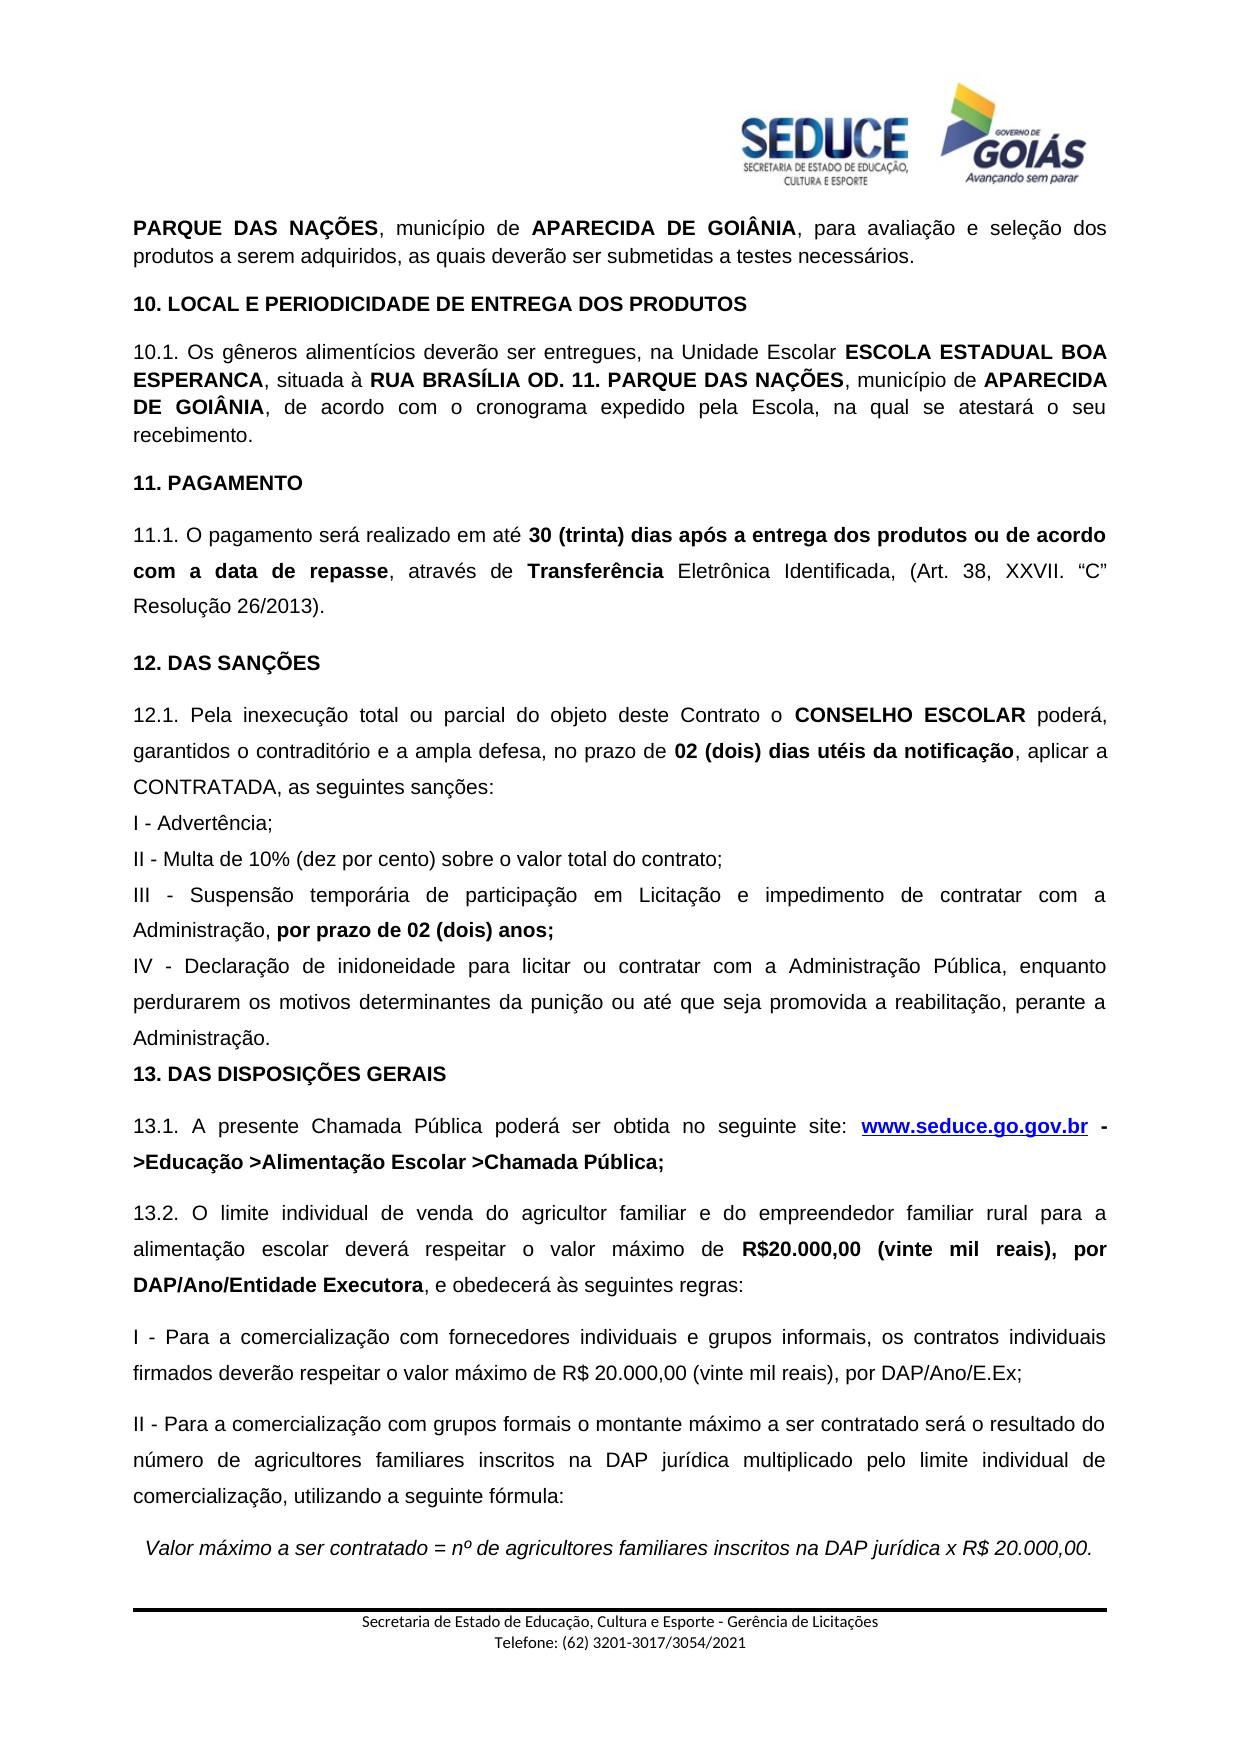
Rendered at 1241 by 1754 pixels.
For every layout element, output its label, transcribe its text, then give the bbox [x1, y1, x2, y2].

text 13.2. O limite individual de venda do agricultor familiar e do empreendedor familiar rural para a alimentação escolar deverá respeitar o valor máximo de R$20.000,00 (vinte mil reais), por DAP/Ano/Entidade Executora, e obedecerá às seguintes regras: [133, 1201, 1107, 1297]
text II - Para a comercialização com grupos formais o montante máximo a ser contratado será o resultado do número de agricultores familiares inscritos na DAP jurídica multiplicado pelo limite individual de comercialização, utilizando a seguinte fórmula: [133, 1412, 1107, 1508]
text I - Para a comercialização com fornecedores individuais e grupos informais, os contratos individuais firmados deverão respeitar o valor máximo de R$ 20.000,00 (vinte mil reais), por DAP/Ano/E.Ex; [133, 1324, 1107, 1384]
picture [726, 73, 1108, 216]
text IV - Declaração de inidoneidade para licitar ou contratar com a Administração Pública, enquanto perdurarem os motivos determinantes da punição ou até que seja promovida a reabilitação, perante a Administração. [133, 954, 1107, 1050]
text 12.1. Pela inexecução total ou parcial do objeto deste Contrato o CONSELHO ESCOLAR poderá, garantidos o contraditório e a ampla defesa, no prazo de 02 (dois) dias utéis da notificação, aplicar a CONTRATADA, as seguintes sanções: [133, 703, 1107, 798]
text 11. PAGAMENTO [133, 471, 1107, 495]
text III - Suspensão temporária de participação em Licitação e impedimento de contratar com a Administração, por prazo de 02 (dois) anos; [133, 882, 1107, 942]
text 12. DAS SANÇÕES [133, 651, 1107, 675]
text 10. LOCAL E PERIODICIDADE DE ENTREGA DOS PRODUTOS [133, 292, 1103, 316]
text I - Advertência; [133, 811, 1107, 834]
text 10.1. Os gêneros alimentícios deverão ser entregues, na Unidade Escolar ESCOLA ESTADUAL BOA ESPERANCA, situada à RUA BRASÍLIA OD. 11. PARQUE DAS NAÇÕES, município de APARECIDA DE GOIÂNIA, de acordo com o cronograma expedido pela Escola, na qual se atestará o seu recebimento. [133, 340, 1107, 447]
text Valor máximo a ser contratado = nº de agricultores familiares inscritos na DAP jurídica x R$ 20.000,00. [133, 1536, 1107, 1559]
text 13. DAS DISPOSIÇÕES GERAIS [133, 1062, 1107, 1086]
text 11.1. O pagamento será realizado em até 30 (trinta) dias após a entrega dos produtos ou de acordo com a data de repasse, através de Transferência Eletrônica Identificada, (Art. 38, XXVII. “C” Resolução 26/2013). [133, 522, 1107, 618]
text II - Multa de 10% (dez por cento) sobre o valor total do contrato; [133, 846, 1107, 870]
text 13.1. A presente Chamada Pública poderá ser obtida no seguinte site: www.seduce.go.gov.br ->Educação >Alimentação Escolar >Chamada Pública; [133, 1114, 1107, 1173]
